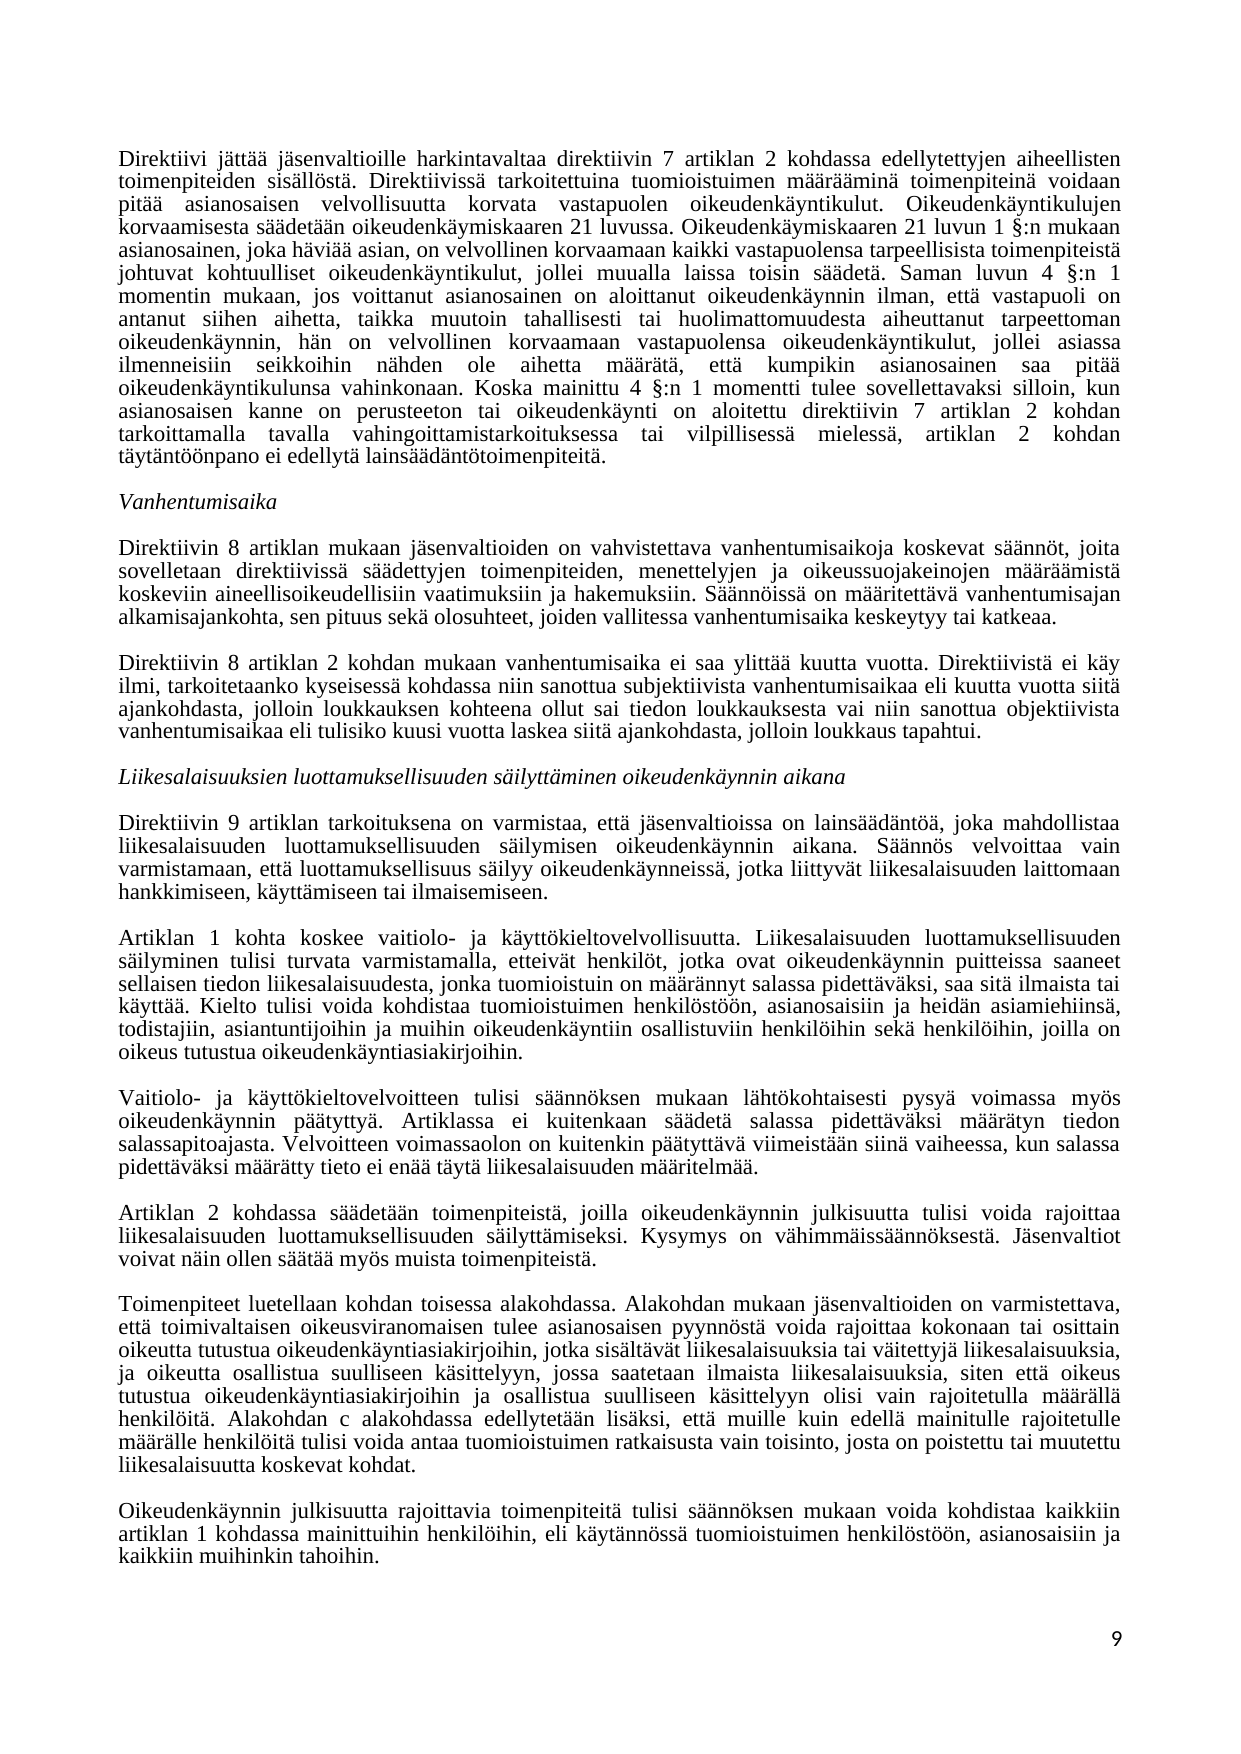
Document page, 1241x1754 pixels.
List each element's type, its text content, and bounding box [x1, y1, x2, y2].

text Direktiivi jättää jäsenvaltioille harkintavaltaa direktiivin 7 artiklan 2 kohdassa edellytettyjen aiheellisten toimenpiteiden sisällöstä. Direktiivissä tarkoitettuina tuomioistuimen määrääminä toimenpiteinä voidaan pitää asianosaisen velvollisuutta korvata vastapuolen oikeudenkäyntikulut. Oikeudenkäyntikulujen korvaamisesta säädetään oikeudenkäymiskaaren 21 luvussa. Oikeudenkäymiskaaren 21 luvun 1 §:n mukaan asianosainen, joka häviää asian, on velvollinen korvaamaan kaikki vastapuolensa tarpeellisista toimenpiteistä johtuvat kohtuulliset oikeudenkäyntikulut, jollei muualla laissa toisin säädetä. Saman luvun 4 §:n 1 momentin mukaan, jos voittanut asianosainen on aloittanut oikeudenkäynnin ilman, että vastapuoli on antanut siihen aihetta, taikka muutoin tahallisesti tai huolimattomuudesta aiheuttanut tarpeettoman oikeudenkäynnin, hän on velvollinen korvaamaan vastapuolensa oikeudenkäyntikulut, jollei asiassa ilmenneisiin seikkoihin nähden ole aihetta määrätä, että kumpikin asianosainen saa pitää oikeudenkäyntikulunsa vahinkonaan. Koska mainittu 4 §:n 1 momentti tulee sovellettavaksi silloin, kun asianosaisen kanne on perusteeton tai oikeudenkäynti on aloitettu direktiivin 7 artiklan 2 kohdan tarkoittamalla tavalla vahingoittamistarkoituksessa tai vilpillisessä mielessä, artiklan 2 kohdan täytäntöönpano ei edellytä lainsäädäntötoimenpiteitä. [118, 148, 1122, 468]
text Vaitiolo- ja käyttökieltovelvoitteen tulisi säännöksen mukaan lähtökohtaisesti pysyä voimassa myös oikeudenkäynnin päätyttyä. Artiklassa ei kuitenkaan säädetä salassa pidettäväksi määrätyn tiedon salassapitoajasta. Velvoitteen voimassaolon on kuitenkin päätyttävä viimeistään siinä vaiheessa, kun salassa pidettäväksi määrätty tieto ei enää täytä liikesalaisuuden määritelmää. [118, 1087, 1122, 1179]
text Oikeudenkäynnin julkisuutta rajoittavia toimenpiteitä tulisi säännöksen mukaan voida kohdistaa kaikkiin artiklan 1 kohdassa mainittuihin henkilöihin, eli käytännössä tuomioistuimen henkilöstöön, asianosaisiin ja kaikkiin muihinkin tahoihin. [118, 1500, 1122, 1568]
text Toimenpiteet luetellaan kohdan toisessa alakohdassa. Alakohdan mukaan jäsenvaltioiden on varmistettava, että toimivaltaisen oikeusviranomaisen tulee asianosaisen pyynnöstä voida rajoittaa kokonaan tai osittain oikeutta tutustua oikeudenkäyntiasiakirjoihin, jotka sisältävät liikesalaisuuksia tai väitettyjä liikesalaisuuksia, ja oikeutta osallistua suulliseen käsittelyyn, jossa saatetaan ilmaista liikesalaisuuksia, siten että oikeus tutustua oikeudenkäyntiasiakirjoihin ja osallistua suulliseen käsittelyyn olisi vain rajoitetulla määrällä henkilöitä. Alakohdan c alakohdassa edellytetään lisäksi, että muille kuin edellä mainitulle rajoitetulle määrälle henkilöitä tulisi voida antaa tuomioistuimen ratkaisusta vain toisinto, josta on poistettu tai muutettu liikesalaisuutta koskevat kohdat. [118, 1293, 1122, 1477]
text Direktiivin 8 artiklan mukaan jäsenvaltioiden on vahvistettava vanhentumisaikoja koskevat säännöt, joita sovelletaan direktiivissä säädettyjen toimenpiteiden, menettelyjen ja oikeussuojakeinojen määräämistä koskeviin aineellisoikeudellisiin vaatimuksiin ja hakemuksiin. Säännöissä on määritettävä vanhentumisajan alkamisajankohta, sen pituus sekä olosuhteet, joiden vallitessa vanhentumisaika keskeytyy tai katkeaa. [118, 537, 1122, 629]
text Liikesalaisuuksien luottamuksellisuuden säilyttäminen oikeudenkäynnin aikana [118, 766, 1122, 789]
text Artiklan 2 kohdassa säädetään toimenpiteistä, joilla oikeudenkäynnin julkisuutta tulisi voida rajoittaa liikesalaisuuden luottamuksellisuuden säilyttämiseksi. Kysymys on vähimmäissäännöksestä. Jäsenvaltiot voivat näin ollen säätää myös muista toimenpiteistä. [118, 1202, 1122, 1271]
text Direktiivin 8 artiklan 2 kohdan mukaan vanhentumisaika ei saa ylittää kuutta vuotta. Direktiivistä ei käy ilmi, tarkoitetaanko kyseisessä kohdassa niin sanottua subjektiivista vanhentumisaikaa eli kuutta vuotta siitä ajankohdasta, jolloin loukkauksen kohteena ollut sai tiedon loukkauksesta vai niin sanottua objektiivista vanhentumisaikaa eli tulisiko kuusi vuotta laskea siitä ajankohdasta, jolloin loukkaus tapahtui. [118, 652, 1122, 743]
text Artiklan 1 kohta koskee vaitiolo- ja käyttökieltovelvollisuutta. Liikesalaisuuden luottamuksellisuuden säilyminen tulisi turvata varmistamalla, etteivät henkilöt, jotka ovat oikeudenkäynnin puitteissa saaneet sellaisen tiedon liikesalaisuudesta, jonka tuomioistuin on määrännyt salassa pidettäväksi, saa sitä ilmaista tai käyttää. Kielto tulisi voida kohdistaa tuomioistuimen henkilöstöön, asianosaisiin ja heidän asiamiehiinsä, todistajiin, asiantuntijoihin ja muihin oikeudenkäyntiin osallistuviin henkilöihin sekä henkilöihin, joilla on oikeus tutustua oikeudenkäyntiasiakirjoihin. [118, 927, 1122, 1064]
text Vanhentumisaika [118, 491, 1122, 514]
text Direktiivin 9 artiklan tarkoituksena on varmistaa, että jäsenvaltioissa on lainsäädäntöä, joka mahdollistaa liikesalaisuuden luottamuksellisuuden säilymisen oikeudenkäynnin aikana. Säännös velvoittaa vain varmistamaan, että luottamuksellisuus säilyy oikeudenkäynneissä, jotka liittyvät liikesalaisuuden laittomaan hankkimiseen, käyttämiseen tai ilmaisemiseen. [118, 812, 1122, 904]
